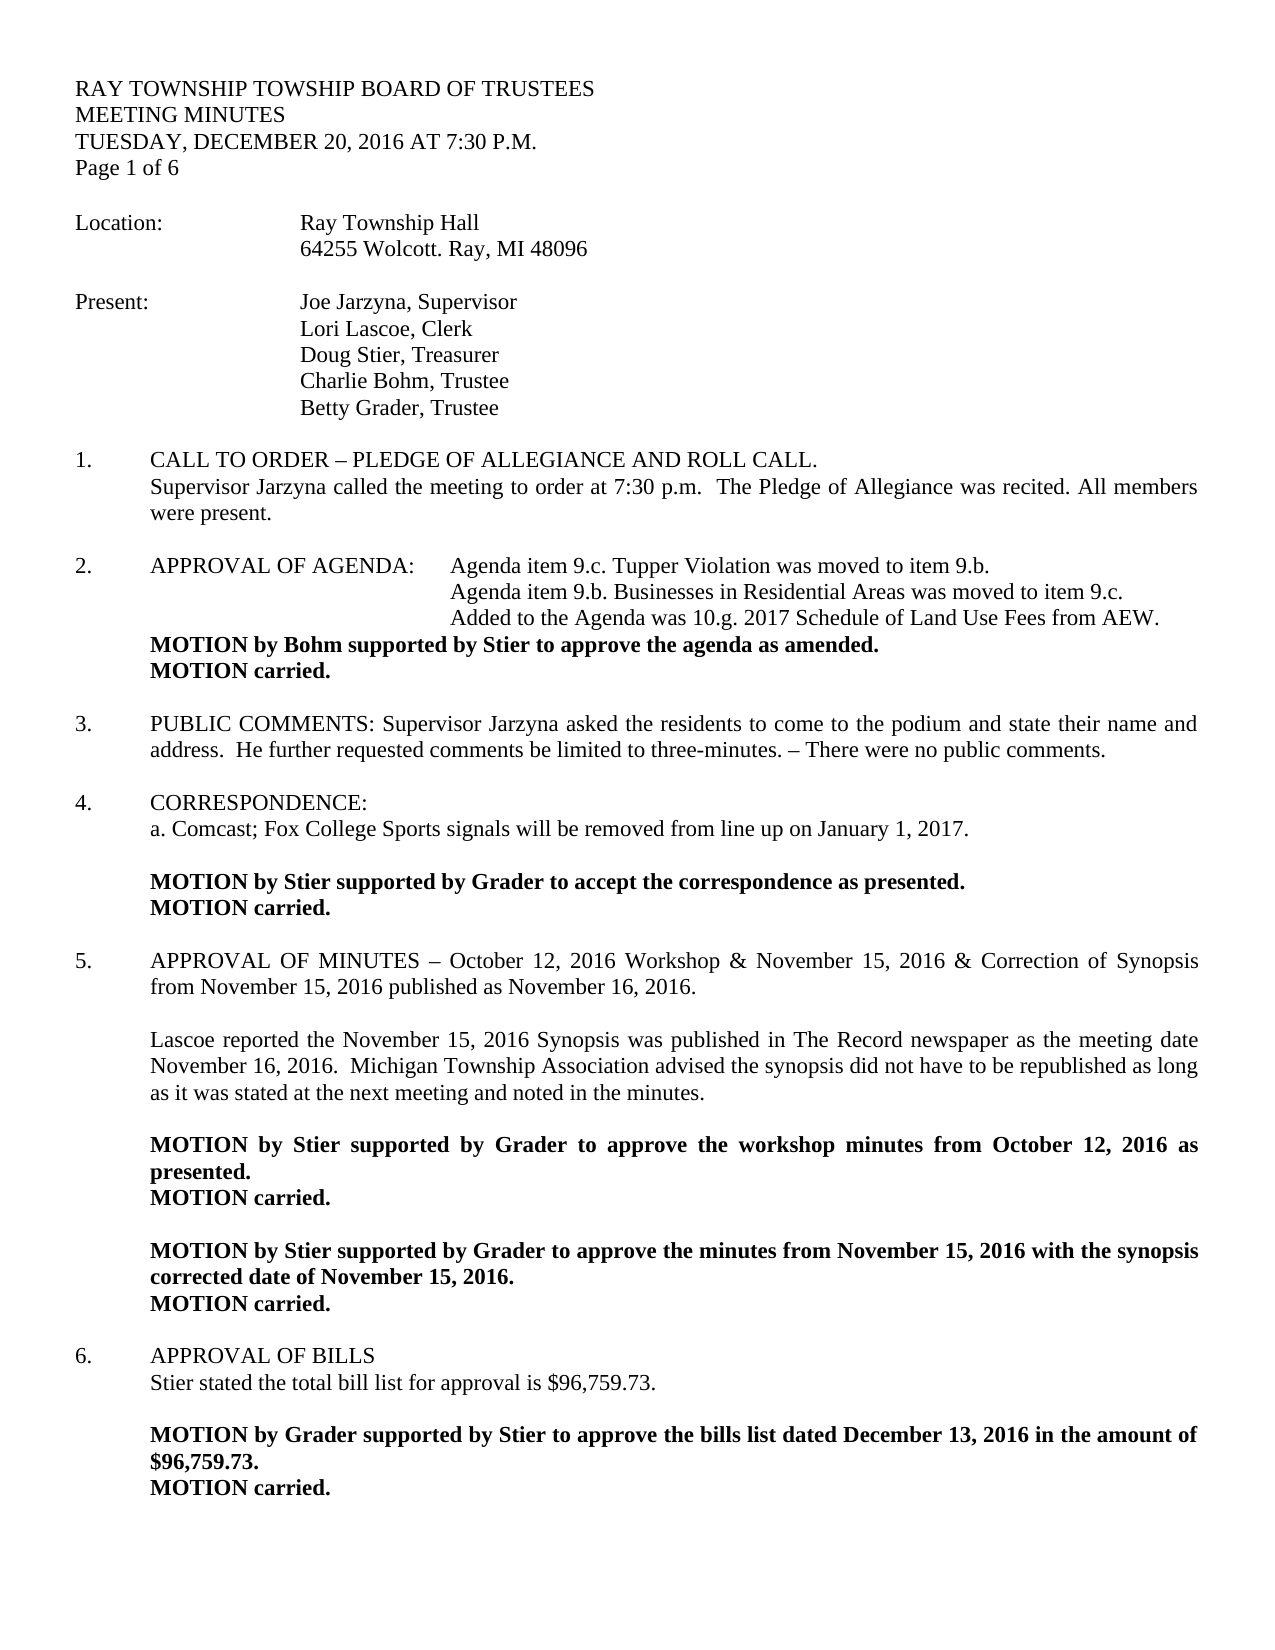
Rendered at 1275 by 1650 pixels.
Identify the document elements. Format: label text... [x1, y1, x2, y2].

text a. Comcast; Fox College Sports signals will be removed from line up on January 1, 2017. [75, 815, 1200, 842]
text 3. PUBLIC COMMENTS: Supervisor Jarzyna asked the residents to come to the podium and state their name and address. He further requested comments be limited to three-minutes. – There were no public comments. [75, 710, 1200, 763]
text 1. CALL TO ORDER – PLEDGE OF ALLEGIANCE AND ROLL CALL. [75, 446, 1200, 473]
text 6. APPROVAL OF BILLS [75, 1342, 1200, 1369]
text 4. CORRESPONDENCE: [75, 789, 1200, 815]
text Location: Ray Township Hall [75, 209, 1200, 236]
text MOTION by Stier supported by Grader to accept the correspondence as presented. [75, 868, 1200, 894]
text MOTION by Bohm supported by Stier to approve the agenda as amended. [150, 631, 1200, 657]
text Added to the Agenda was 10.g. 2017 Schedule of Land Use Fees from AEW. [75, 604, 1200, 631]
text Doug Stier, Treasurer [75, 341, 1200, 367]
text 5. APPROVAL OF MINUTES – October 12, 2016 Workshop & November 15, 2016 & Correction of Synopsis from November 15, 2016 published as November 16, 2016. [75, 947, 1200, 1000]
text MOTION carried. [150, 657, 1200, 683]
text MOTION carried. [150, 1474, 1200, 1501]
text MOTION carried. [75, 894, 1200, 921]
text MOTION carried. [150, 1290, 1200, 1316]
text Supervisor Jarzyna called the meeting to order at 7:30 p.m. The Pledge of Allegiance was recited. All members were present. [75, 473, 1200, 525]
text MOTION carried. [150, 1184, 1200, 1211]
text MOTION by Stier supported by Grader to approve the minutes from November 15, 2016 with the synopsis corrected date of November 15, 2016. [150, 1237, 1200, 1290]
text Lori Lascoe, Clerk [75, 314, 1200, 341]
text Betty Grader, Trustee [75, 394, 1200, 420]
text 64255 Wolcott. Ray, MI 48096 [75, 236, 1200, 262]
text MOTION by Grader supported by Stier to approve the bills list dated December 13, 2016 in the amount of $96,759.73. [150, 1421, 1200, 1474]
text Charlie Bohm, Trustee [75, 367, 1200, 394]
text 2. APPROVAL OF AGENDA: Agenda item 9.c. Tupper Violation was moved to item 9.b. [75, 552, 1200, 578]
text Lascoe reported the November 15, 2016 Synopsis was published in The Record newspaper as the meeting date November 16, 2016. Michigan Township Association advised the synopsis did not have to be republished as long as it was stated at the next meeting and noted in the minutes. [75, 1026, 1200, 1105]
text MOTION by Stier supported by Grader to approve the workshop minutes from October 12, 2016 as presented. [150, 1132, 1200, 1184]
text Agenda item 9.b. Businesses in Residential Areas was moved to item 9.c. [75, 578, 1200, 604]
text Present: Joe Jarzyna, Supervisor [75, 288, 1200, 314]
text Stier stated the total bill list for approval is $96,759.73. [75, 1369, 1200, 1395]
